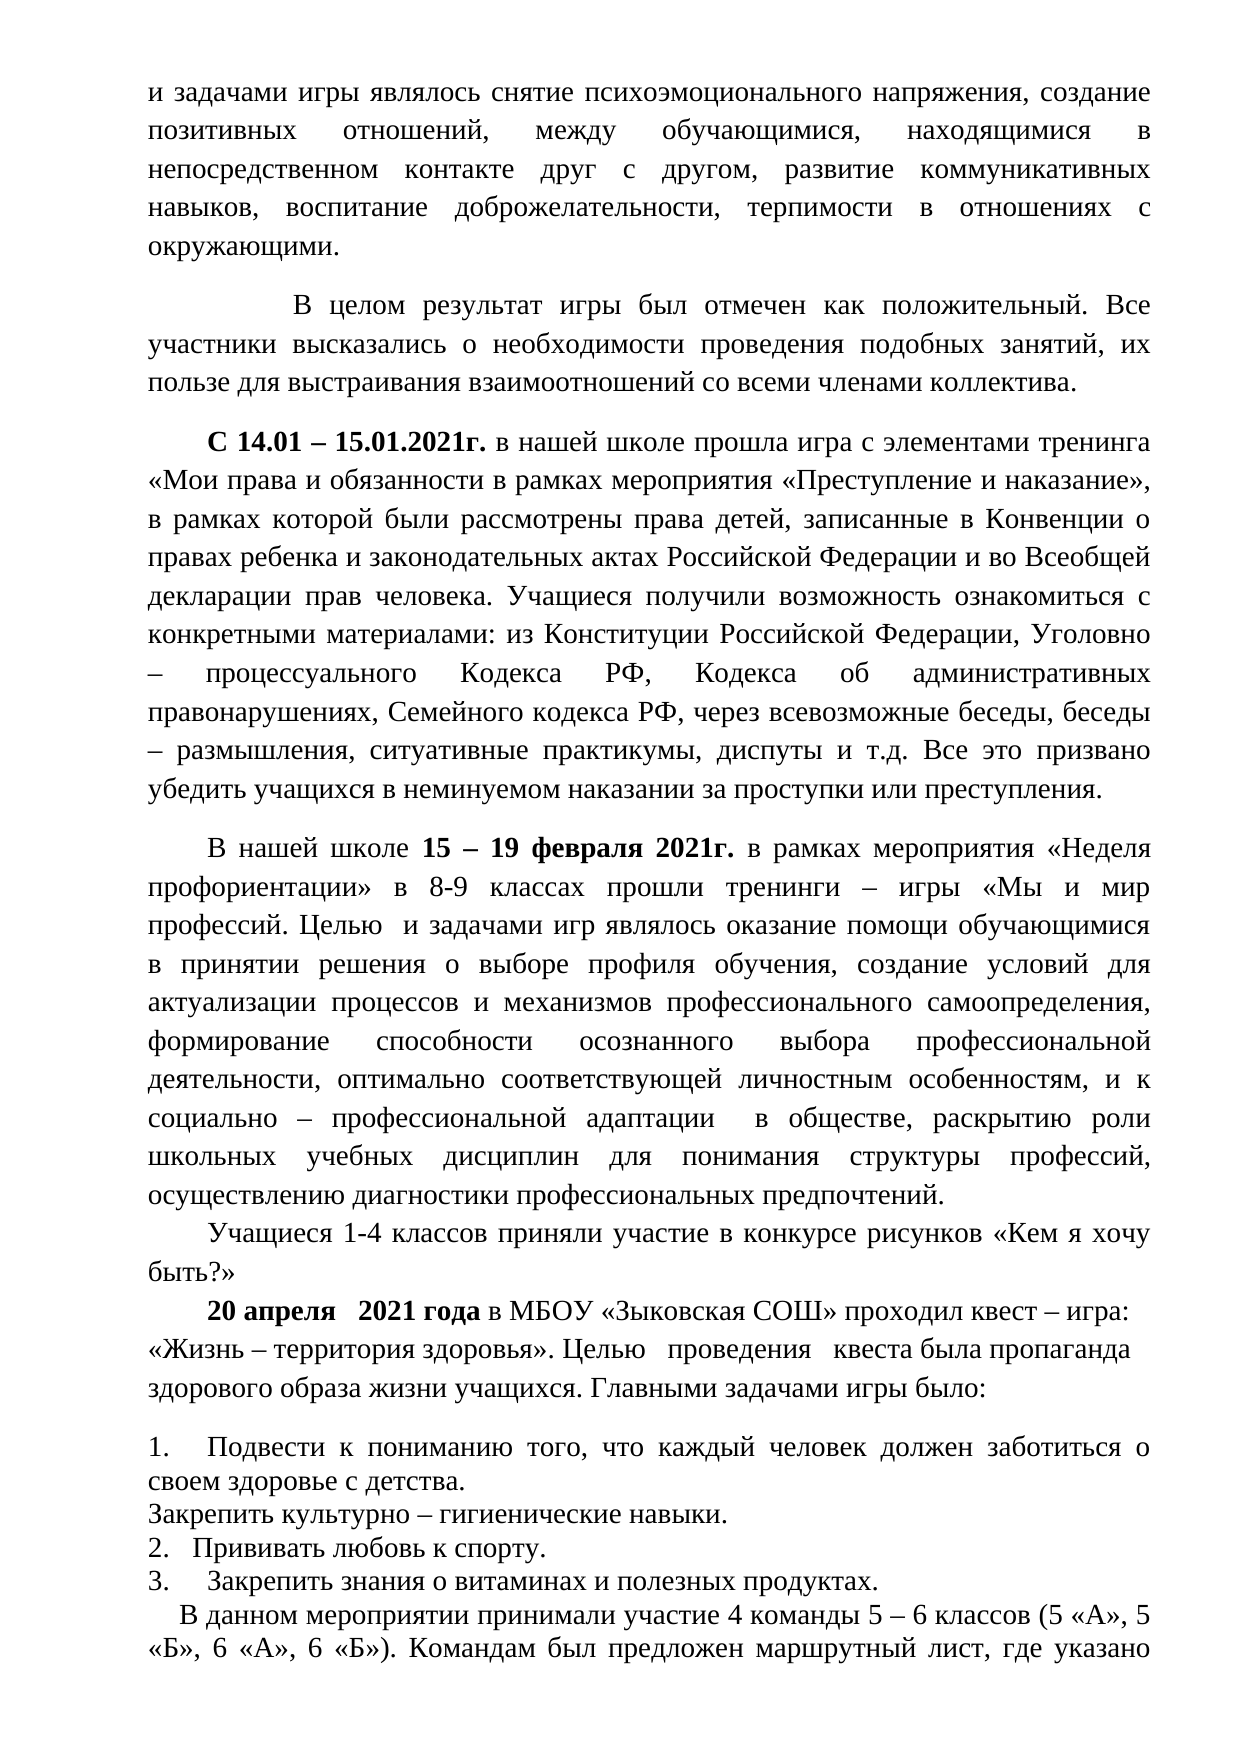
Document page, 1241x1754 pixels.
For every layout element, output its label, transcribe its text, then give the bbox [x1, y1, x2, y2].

list Прививать любовь к спорту. [148, 1530, 1152, 1563]
text В целом результат игры был отмечен как положительный. Все участники высказались о необходимости проведения подобных занятий, их пользе для выстраивания взаимоотношений со всеми членами коллектива. [148, 287, 1152, 398]
text 20 апреля 2021 года в МБОУ «Зыковская СОШ» проходил квест – игра: «Жизнь – территория здоровья». Целью проведения квеста была пропаганда здорового образа жизни учащихся. Главными задачами игры было: [148, 1293, 1152, 1403]
list Подвести к пониманию того, что каждый человек должен заботиться о своем здоровье с детства. [148, 1429, 1152, 1496]
list Закрепить знания о витаминах и полезных продуктах. [148, 1563, 1152, 1597]
text С 14.01 – 15.01.2021г. в нашей школе прошла игра с элементами тренинга «Мои права и обязанности в рамках мероприятия «Преступление и наказание», в рамках которой были рассмотрены права детей, записанные в Конвенции о правах ребенка и законодательных актах Российской Федерации и во Всеобщей декларации прав человека. Учащиеся получили возможность ознакомиться с конкретными материалами: из Конституции Российской Федерации, Уголовно – процессуального Кодекса РФ, Кодекса об административных правонарушениях, Семейного кодекса РФ, через всевозможные беседы, беседы – размышления, ситуативные практикумы, диспуты и т.д. Все это призвано убедить учащихся в неминуемом наказании за проступки или преступления. [148, 424, 1152, 804]
list Закрепить культурно – гигиенические навыки. [148, 1496, 1152, 1530]
text Учащиеся 1-4 классов приняли участие в конкурсе рисунков «Кем я хочу быть?» [148, 1216, 1152, 1288]
text В нашей школе 15 – 19 февраля 2021г. в рамках мероприятия «Неделя профориентации» в 8-9 классах прошли тренинги – игры «Мы и мир профессий. Целью и задачами игр являлось оказание помощи обучающимися в принятии решения о выборе профиля обучения, создание условий для актуализации процессов и механизмов профессионального самоопределения, формирование способности осознанного выбора профессиональной деятельности, оптимально соответствующей личностным особенностям, и к социально – профессиональной адаптации в обществе, раскрытию роли школьных учебных дисциплин для понимания структуры профессий, осуществлению диагностики профессиональных предпочтений. [148, 830, 1152, 1211]
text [148, 74, 1152, 262]
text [148, 1597, 1152, 1664]
